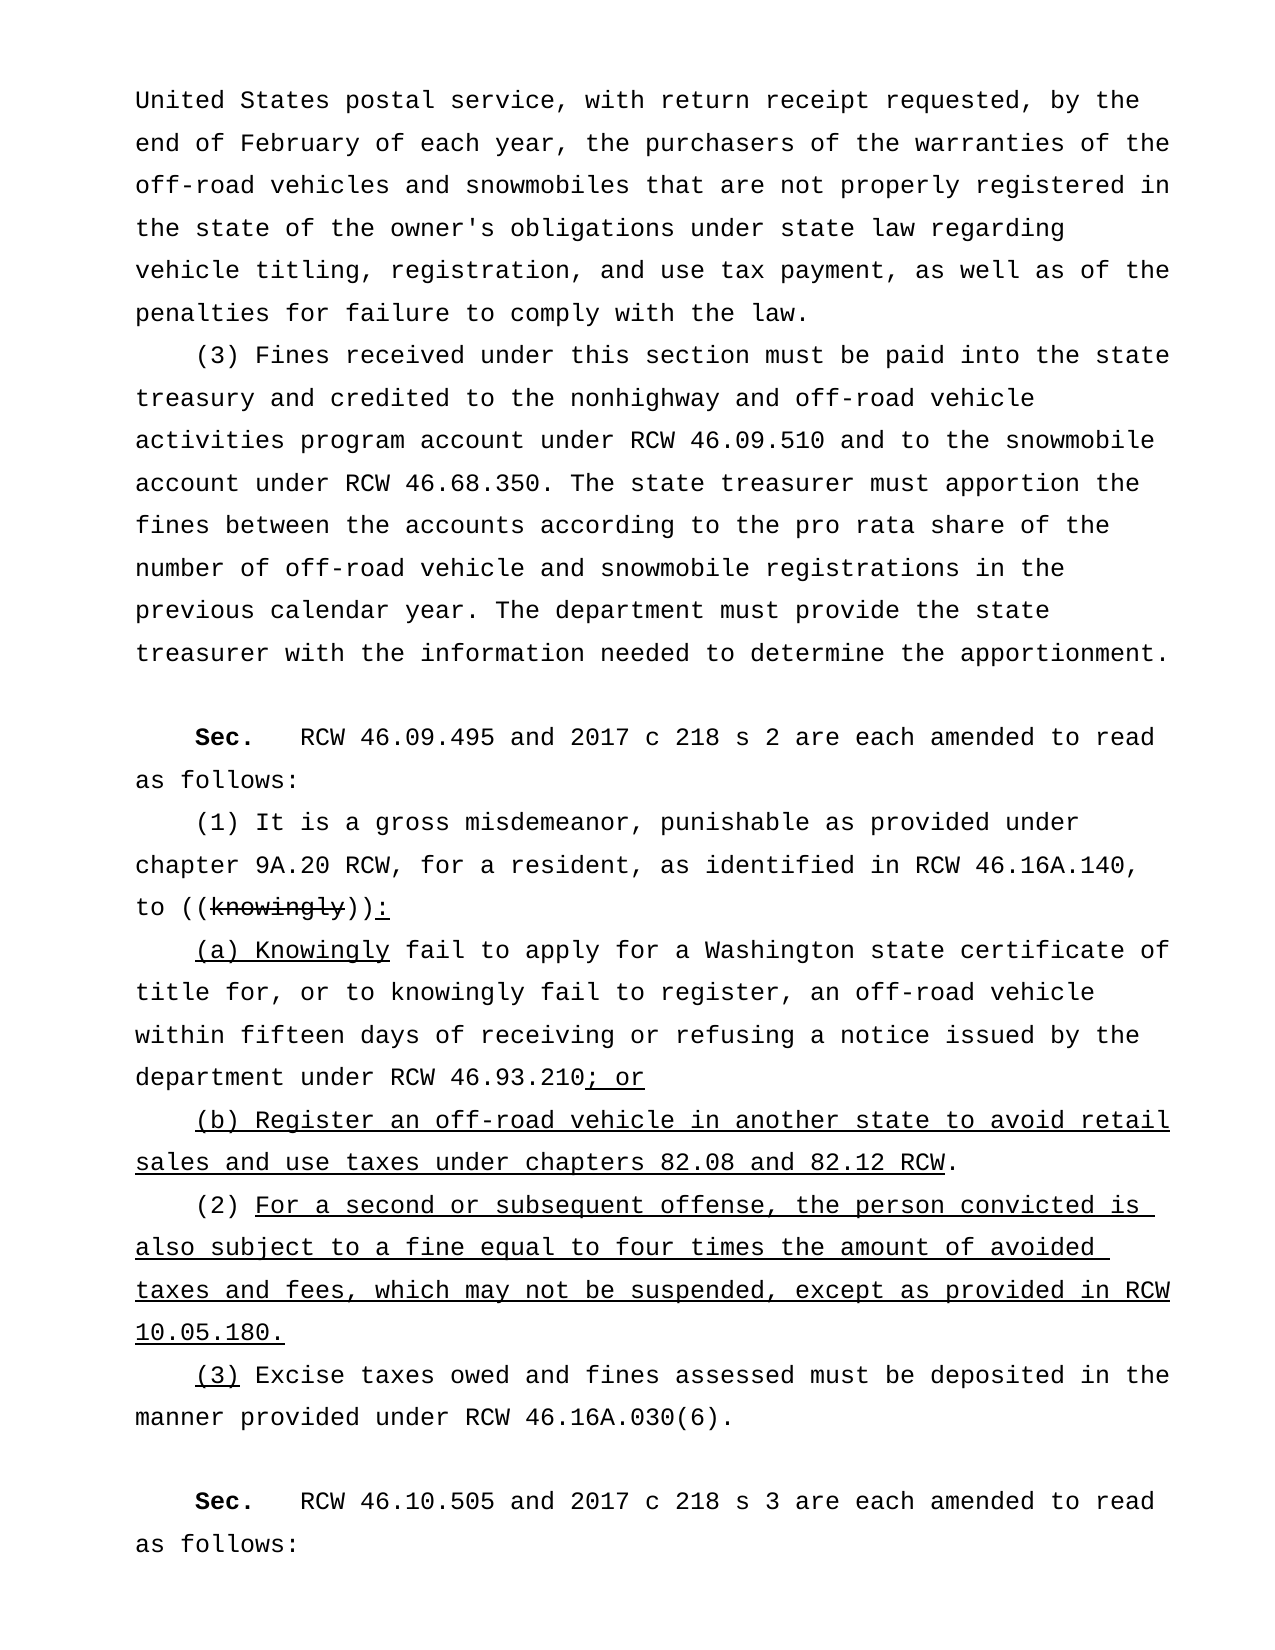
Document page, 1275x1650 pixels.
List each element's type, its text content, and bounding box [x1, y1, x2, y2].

text Sec. RCW 46.10.505 and 2017 c 218 s 3 are each amended to read as follows: [135, 1476, 1170, 1561]
text (3) Fines received under this section must be paid into the state treasury and credited to the nonhighway and off-road vehicle activities program account under RCW 46.09.510 and to the snowmobile account under RCW 46.68.350. The state treasurer must apportion the fines between the accounts according to the pro rata share of the number of off-road vehicle and snowmobile registrations in the previous calendar year. The department must provide the state treasurer with the information needed to determine the apportionment. [135, 330, 1170, 670]
text (a) Knowingly fail to apply for a Washington state certificate of title for, or to knowingly fail to register, an off-road vehicle within fifteen days of receiving or refusing a notice issued by the department under RCW 46.93.210; or [135, 924, 1170, 1094]
text (b) Register an off-road vehicle in another state to avoid retail sales and use taxes under chapters 82.08 and 82.12 RCW. [135, 1094, 1170, 1179]
text (1) It is a gross misdemeanor, punishable as provided under chapter 9A.20 RCW, for a resident, as identified in RCW 46.16A.140, to ((knowingly)): [135, 797, 1170, 924]
text (3) Excise taxes owed and fines assessed must be deposited in the manner provided under RCW 46.16A.030(6). [135, 1349, 1170, 1434]
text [135, 75, 1170, 330]
text Sec. RCW 46.09.495 and 2017 c 218 s 2 are each amended to read as follows: [135, 712, 1170, 797]
